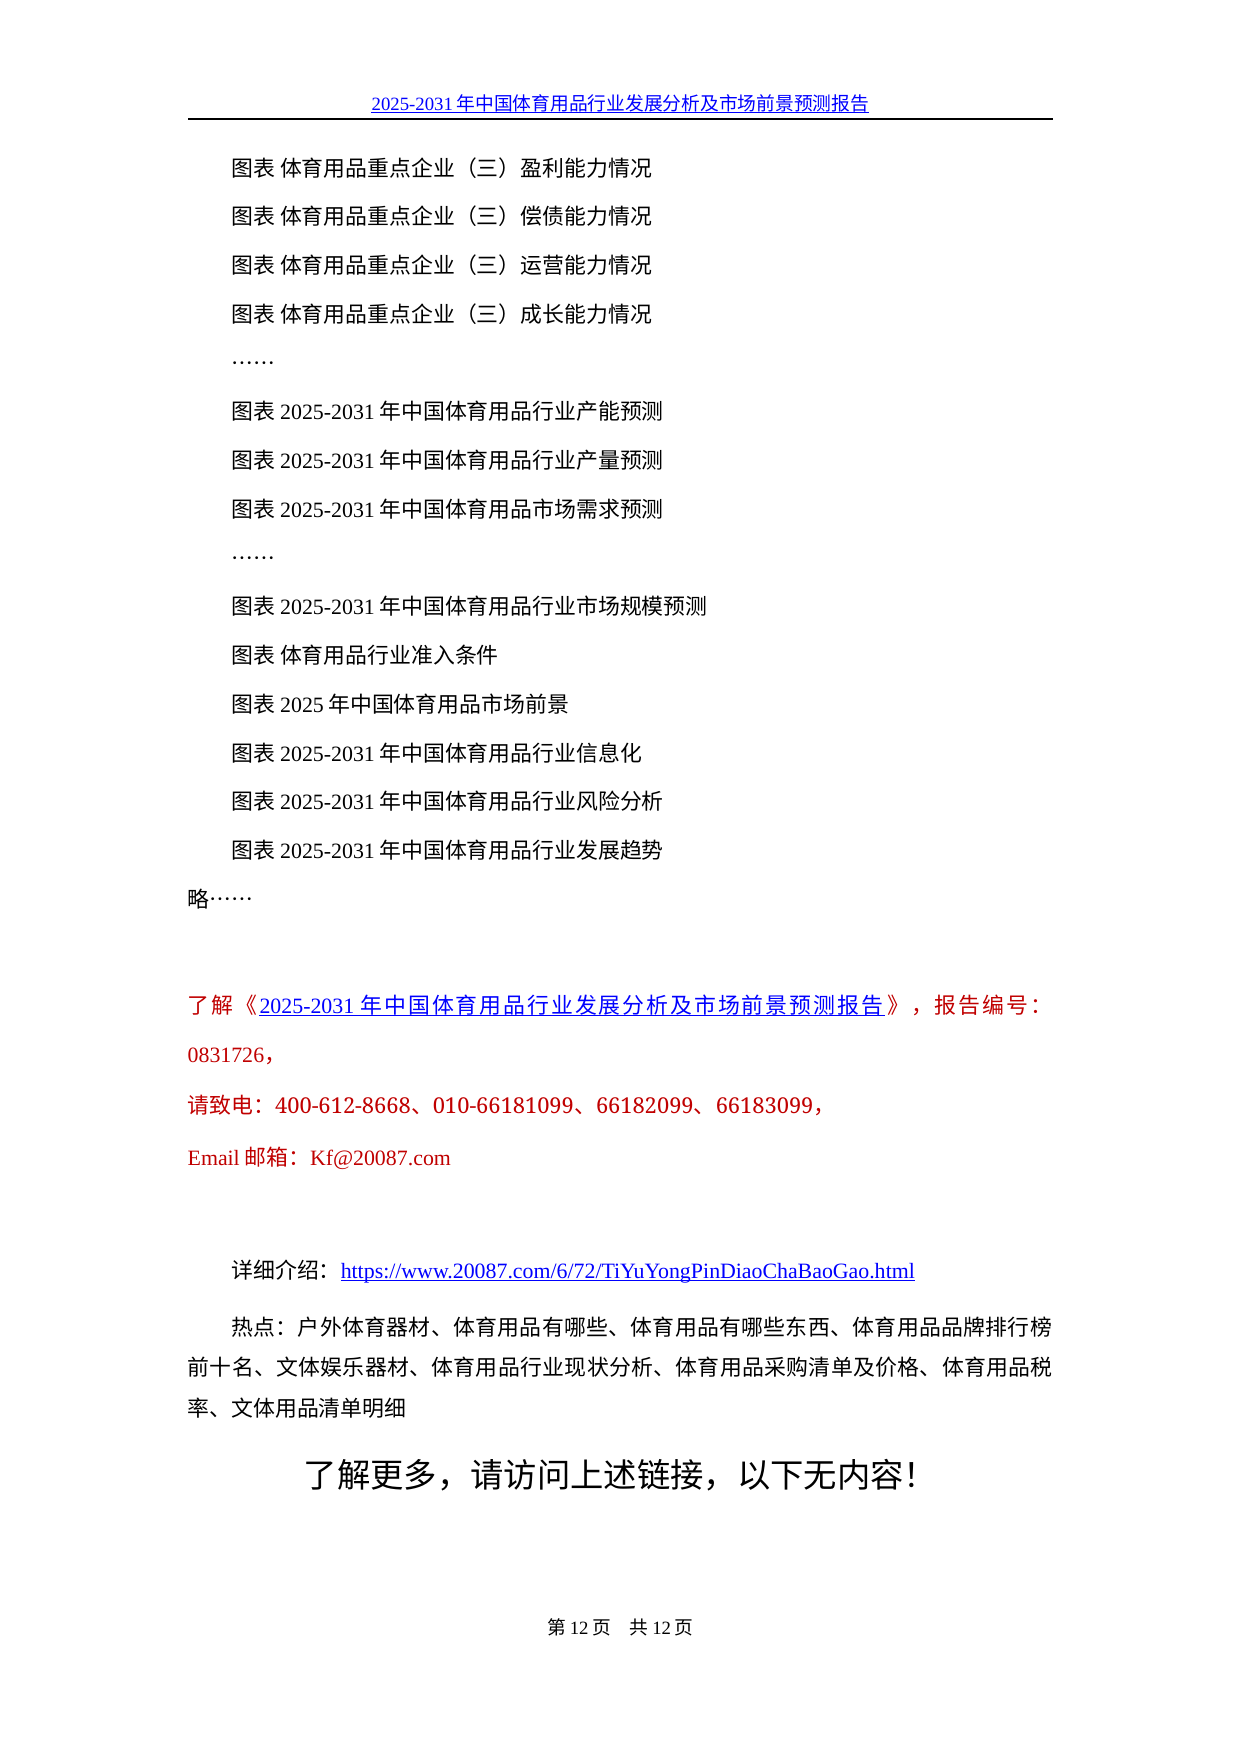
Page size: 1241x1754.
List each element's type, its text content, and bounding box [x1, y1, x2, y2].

title 了解更多，请访问上述链接，以下无内容！ [187, 1441, 1053, 1506]
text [187, 150, 1053, 914]
text 请致电：400-612-8668、010-66181099、66182099、66183099， [187, 1088, 1053, 1121]
text 详细介绍：https://www.20087.com/6/72/TiYuYongPinDiaoChaBaoGao.html [187, 1253, 1053, 1285]
text 热点：户外体育器材、体育用品有哪些、体育用品有哪些东西、体育用品品牌排行榜前十名、文体娱乐器材、体育用品行业现状分析、体育用品采购清单及价格、体育用品税率、文体用品清单明细 [187, 1309, 1053, 1423]
text Email邮箱：Kf@20087.com [187, 1140, 1053, 1172]
text 了解《2025-2031年中国体育用品行业发展分析及市场前景预测报告》，报告编号：0831726， [187, 988, 1053, 1069]
